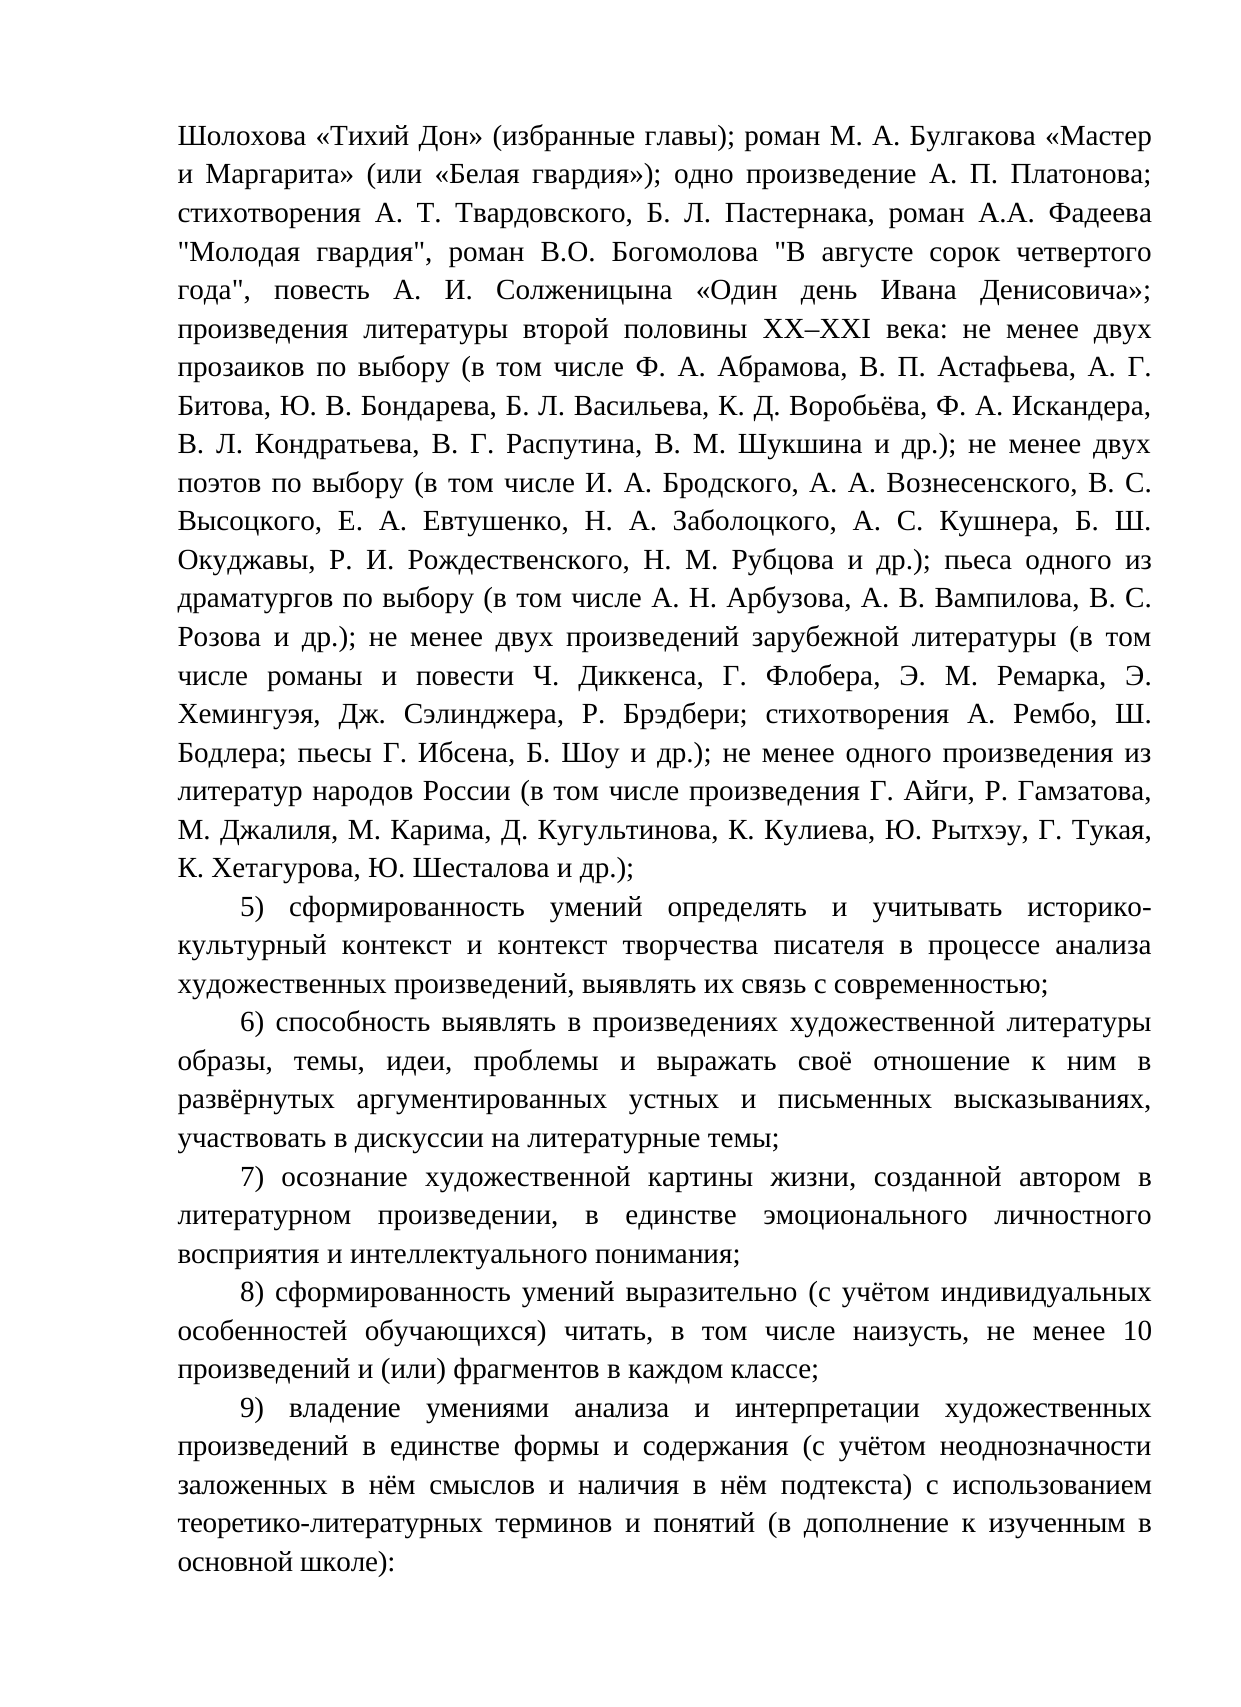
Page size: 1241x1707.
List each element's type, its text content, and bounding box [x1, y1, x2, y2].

text 6) способность выявлять в произведениях художественной литературы образы, темы, идеи, проблемы и выражать своё отношение к ним в развёрнутых аргументированных устных и письменных высказываниях, участвовать в дискуссии на литературные темы; [177, 1004, 1152, 1154]
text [177, 118, 1152, 884]
text 8) сформированность умений выразительно (с учётом индивидуальных особенностей обучающихся) читать, в том числе наизусть, не менее 10 произведений и (или) фрагментов в каждом классе; [177, 1274, 1152, 1385]
text 9) владение умениями анализа и интерпретации художественных произведений в единстве формы и содержания (с учётом неоднозначности заложенных в нём смыслов и наличия в нём подтекста) с использованием теоретико-литературных терминов и понятий (в дополнение к изученным в основной школе): [177, 1390, 1152, 1578]
text 5) сформированность умений определять и учитывать историко-культурный контекст и контекст творчества писателя в процессе анализа художественных произведений, выявлять их связь с современностью; [177, 889, 1152, 999]
text 7) осознание художественной картины жизни, созданной автором в литературном произведении, в единстве эмоционального личностного восприятия и интеллектуального понимания; [177, 1159, 1152, 1269]
